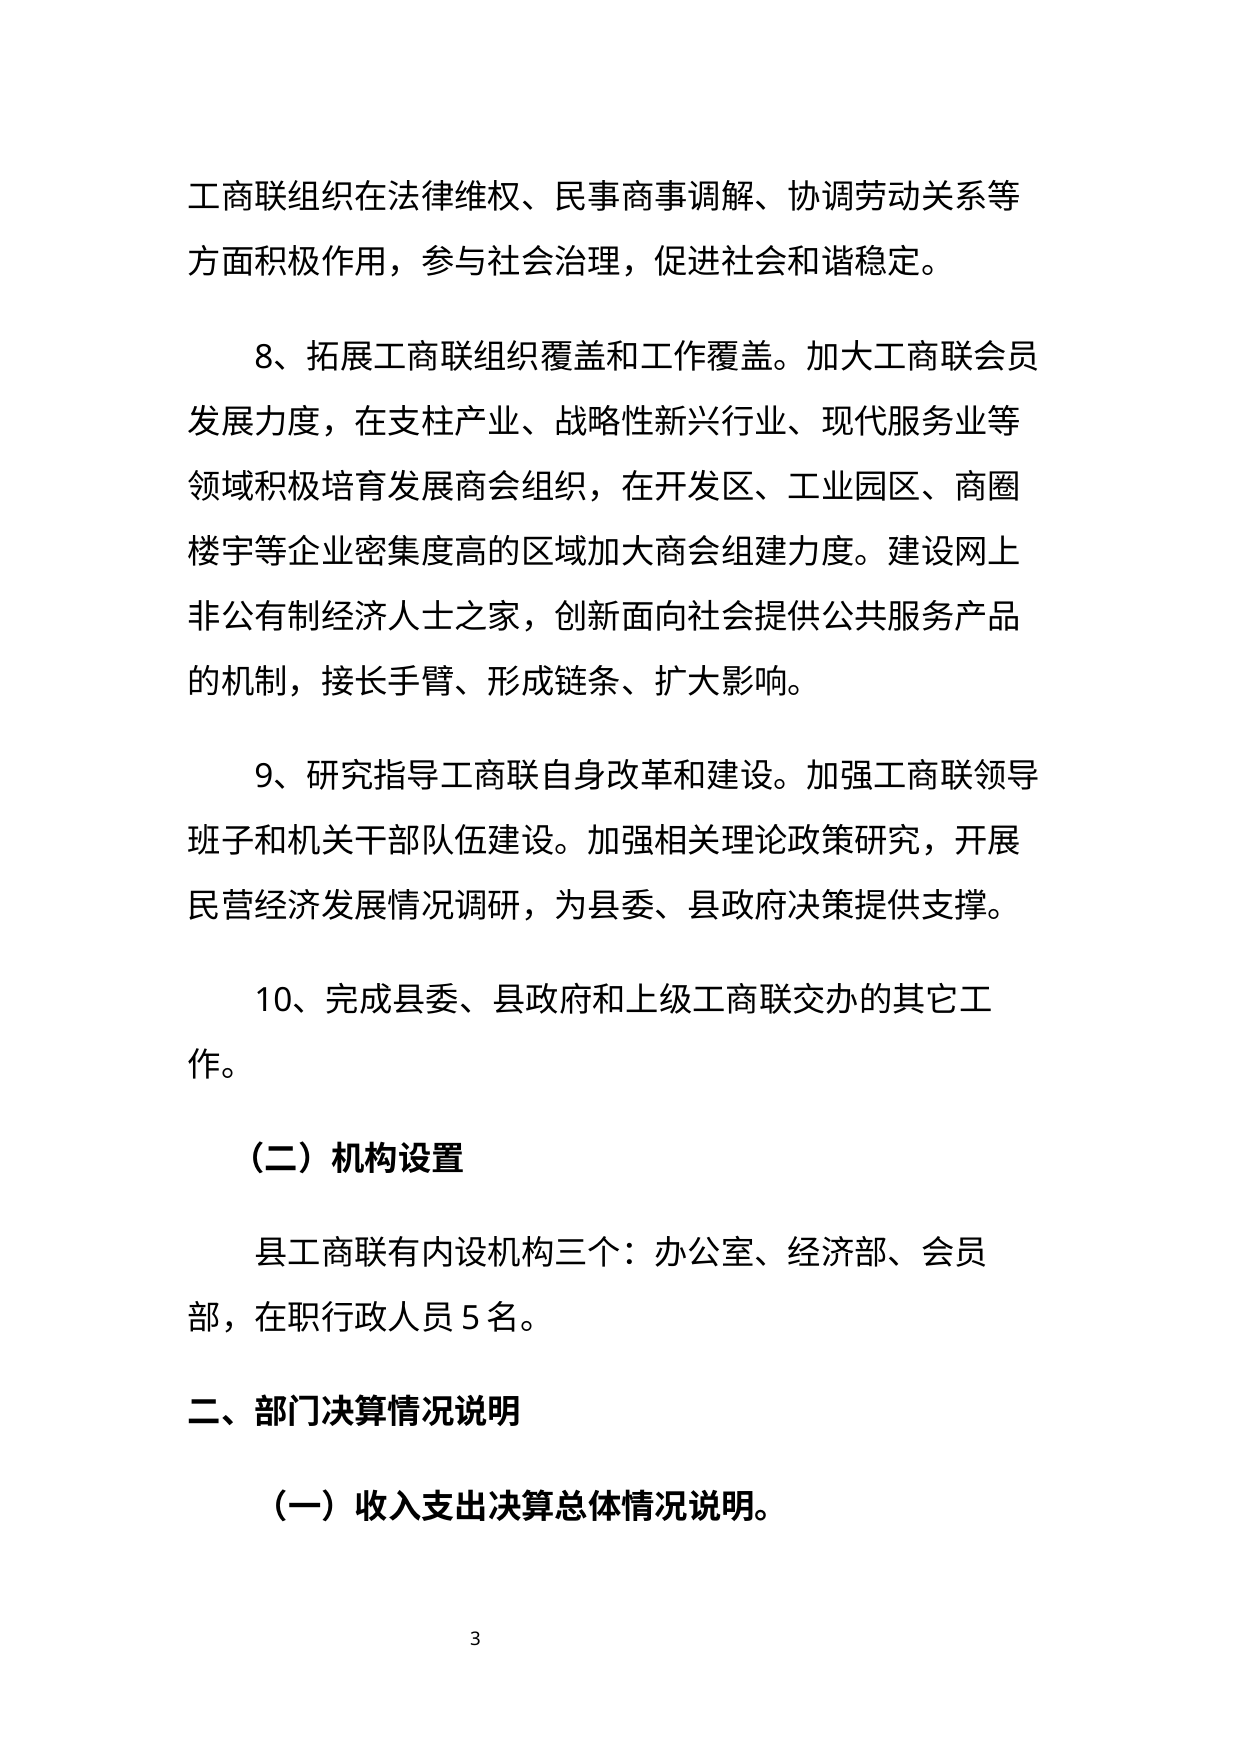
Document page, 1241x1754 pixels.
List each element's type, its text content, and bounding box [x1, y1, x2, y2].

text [187, 162, 1053, 292]
text 10、完成县委、县政府和上级工商联交办的其它工作。 [187, 964, 1053, 1094]
text 县工商联有内设机构三个：办公室、经济部、会员部，在职行政人员5名。 [187, 1218, 1053, 1348]
text （二）机构设置 [187, 1124, 1053, 1189]
text （一）收入支出决算总体情况说明。 [187, 1471, 1053, 1536]
text 二、部门决算情况说明 [187, 1377, 1053, 1442]
text 8、拓展工商联组织覆盖和工作覆盖。加大工商联会员发展力度，在支柱产业、战略性新兴行业、现代服务业等领域积极培育发展商会组织，在开发区、工业园区、商圈楼宇等企业密集度高的区域加大商会组建力度。建设网上非公有制经济人士之家，创新面向社会提供公共服务产品的机制，接长手臂、形成链条、扩大影响。 [187, 321, 1053, 711]
text 9、研究指导工商联自身改革和建设。加强工商联领导班子和机关干部队伍建设。加强相关理论政策研究，开展民营经济发展情况调研，为县委、县政府决策提供支撑。 [187, 740, 1053, 935]
